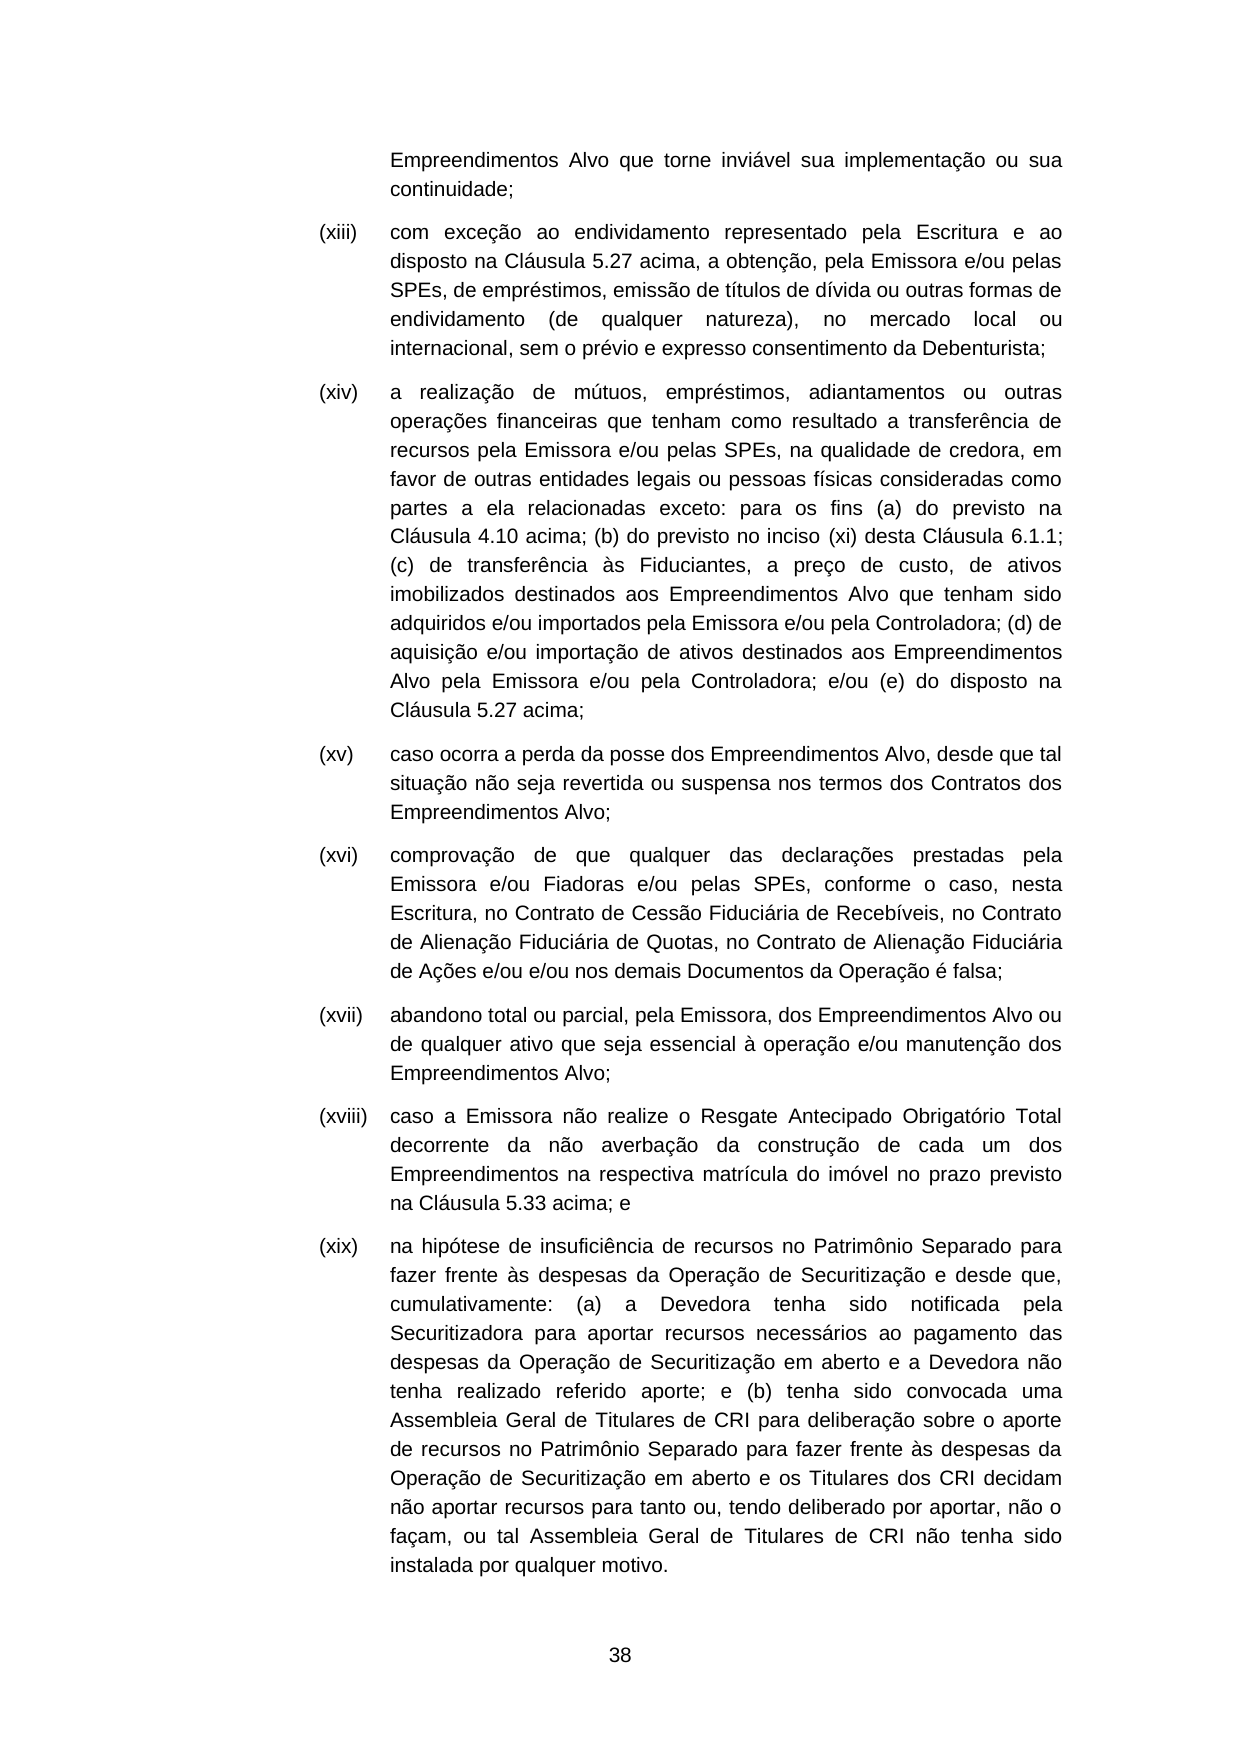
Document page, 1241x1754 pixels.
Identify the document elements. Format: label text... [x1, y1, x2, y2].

text caso a Emissora não realize o Resgate Antecipado Obrigatório Total decorrente da não averbação da construção de cada um dos Empreendimentos na respectiva matrícula do imóvel no prazo previsto na Cláusula 5.33 acima; e [319, 1104, 1063, 1215]
text a realização de mútuos, empréstimos, adiantamentos ou outras operações financeiras que tenham como resultado a transferência de recursos pela Emissora e/ou pelas SPEs, na qualidade de credora, em favor de outras entidades legais ou pessoas físicas consideradas como partes a ela relacionadas exceto: para os fins (a) do previsto na Cláusula 4.10 acima; (b) do previsto no inciso (xi) desta Cláusula 6.1.1; (c) de transferência às Fiduciantes, a preço de custo, de ativos imobilizados destinados aos Empreendimentos Alvo que tenham sido adquiridos e/ou importados pela Emissora e/ou pela Controladora; (d) de aquisição e/ou importação de ativos destinados aos Empreendimentos Alvo pela Emissora e/ou pela Controladora; e/ou (e) do disposto na Cláusula 5.27 acima; [319, 379, 1063, 722]
text caso ocorra a perda da posse dos Empreendimentos Alvo, desde que tal situação não seja revertida ou suspensa nos termos dos Contratos dos Empreendimentos Alvo; [319, 742, 1063, 823]
text na hipótese de insuficiência de recursos no Patrimônio Separado para fazer frente às despesas da Operação de Securitização e desde que, cumulativamente: (a) a Devedora tenha sido notificada pela Securitizadora para aportar recursos necessários ao pagamento das despesas da Operação de Securitização em aberto e a Devedora não tenha realizado referido aporte; e (b) tenha sido convocada uma Assembleia Geral de Titulares de CRI para deliberação sobre o aporte de recursos no Patrimônio Separado para fazer frente às despesas da Operação de Securitização em aberto e os Titulares dos CRI decidam não aportar recursos para tanto ou, tendo deliberado por aportar, não o façam, ou tal Assembleia Geral de Titulares de CRI não tenha sido instalada por qualquer motivo. [319, 1234, 1063, 1577]
text abandono total ou parcial, pela Emissora, dos Empreendimentos Alvo ou de qualquer ativo que seja essencial à operação e/ou manutenção dos Empreendimentos Alvo; [319, 1002, 1063, 1084]
text comprovação de que qualquer das declarações prestadas pela Emissora e/ou Fiadoras e/ou pelas SPEs, conforme o caso, nesta Escritura, no Contrato de Cessão Fiduciária de Recebíveis, no Contrato de Alienação Fiduciária de Quotas, no Contrato de Alienação Fiduciária de Ações e/ou e/ou nos demais Documentos da Operação é falsa; [319, 843, 1063, 983]
text com exceção ao endividamento representado pela Escritura e ao disposto na Cláusula 5.27 acima, a obtenção, pela Emissora e/ou pelas SPEs, de empréstimos, emissão de títulos de dívida ou outras formas de endividamento (de qualquer natureza), no mercado local ou internacional, sem o prévio e expresso consentimento da Debenturista; [319, 220, 1063, 360]
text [319, 148, 1063, 201]
